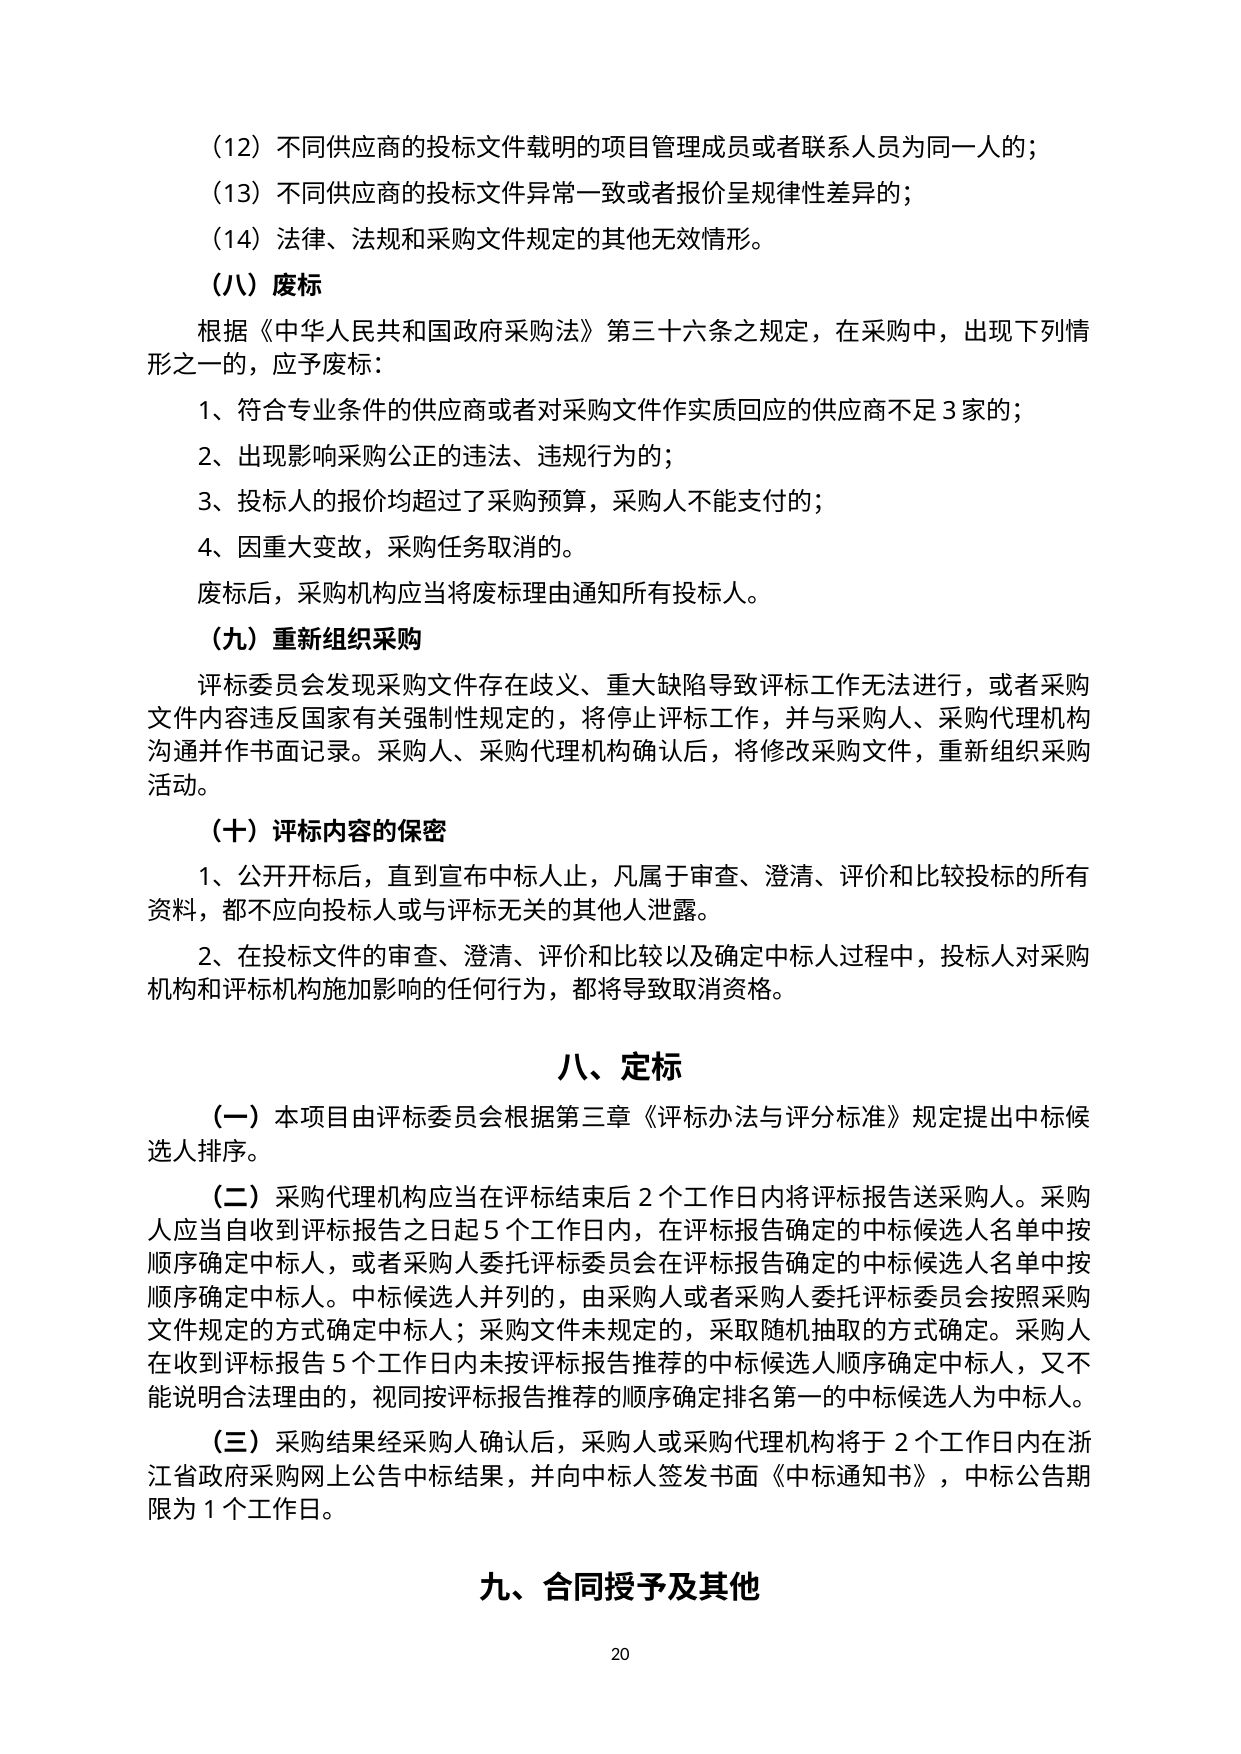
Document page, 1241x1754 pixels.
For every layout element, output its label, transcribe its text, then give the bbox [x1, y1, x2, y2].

text （13）不同供应商的投标文件异常一致或者报价呈规律性差异的； [148, 176, 1092, 209]
text （一）本项目由评标委员会根据第三章《评标办法与评分标准》规定提出中标候选人排序。 [148, 1100, 1092, 1167]
text （九）重新组织采购 [198, 622, 1092, 655]
text 2、出现影响采购公正的违法、违规行为的； [148, 438, 1092, 472]
text 废标后，采购机构应当将废标理由通知所有投标人。 [148, 576, 1092, 609]
text 1、符合专业条件的供应商或者对采购文件作实质回应的供应商不足3家的； [148, 392, 1092, 426]
text 2、在投标文件的审查、澄清、评价和比较以及确定中标人过程中，投标人对采购机构和评标机构施加影响的任何行为，都将导致取消资格。 [148, 938, 1092, 1005]
text 1、公开开标后，直到宣布中标人止，凡属于审查、澄清、评价和比较投标的所有资料，都不应向投标人或与评标无关的其他人泄露。 [148, 859, 1092, 926]
text 3、投标人的报价均超过了采购预算，采购人不能支付的； [148, 484, 1092, 517]
text （14）法律、法规和采购文件规定的其他无效情形。 [148, 222, 1092, 255]
text 评标委员会发现采购文件存在歧义、重大缺陷导致评标工作无法进行，或者采购文件内容违反国家有关强制性规定的，将停止评标工作，并与采购人、采购代理机构沟通并作书面记录。采购人、采购代理机构确认后，将修改采购文件，重新组织采购活动。 [148, 667, 1092, 801]
text 九、合同授予及其他 [148, 1563, 1092, 1608]
text （十）评标内容的保密 [198, 813, 1092, 847]
text （三）采购结果经采购人确认后，采购人或采购代理机构将于2个工作日内在浙江省政府采购网上公告中标结果，并向中标人签发书面《中标通知书》，中标公告期限为1个工作日。 [148, 1425, 1092, 1525]
text 根据《中华人民共和国政府采购法》第三十六条之规定，在采购中，出现下列情形之一的，应予废标： [148, 313, 1092, 380]
text （二）采购代理机构应当在评标结束后2个工作日内将评标报告送采购人。采购人应当自收到评标报告之日起５个工作日内，在评标报告确定的中标候选人名单中按顺序确定中标人，或者采购人委托评标委员会在评标报告确定的中标候选人名单中按顺序确定中标人。中标候选人并列的，由采购人或者采购人委托评标委员会按照采购文件规定的方式确定中标人；采购文件未规定的，采取随机抽取的方式确定。采购人在收到评标报告5个工作日内未按评标报告推荐的中标候选人顺序确定中标人，又不能说明合法理由的，视同按评标报告推荐的顺序确定排名第一的中标候选人为中标人。 [148, 1179, 1092, 1413]
text （八）废标 [198, 267, 1092, 301]
text （12）不同供应商的投标文件载明的项目管理成员或者联系人员为同一人的； [148, 130, 1092, 163]
text 4、因重大变故，采购任务取消的。 [148, 530, 1092, 563]
text 八、定标 [148, 1042, 1092, 1088]
